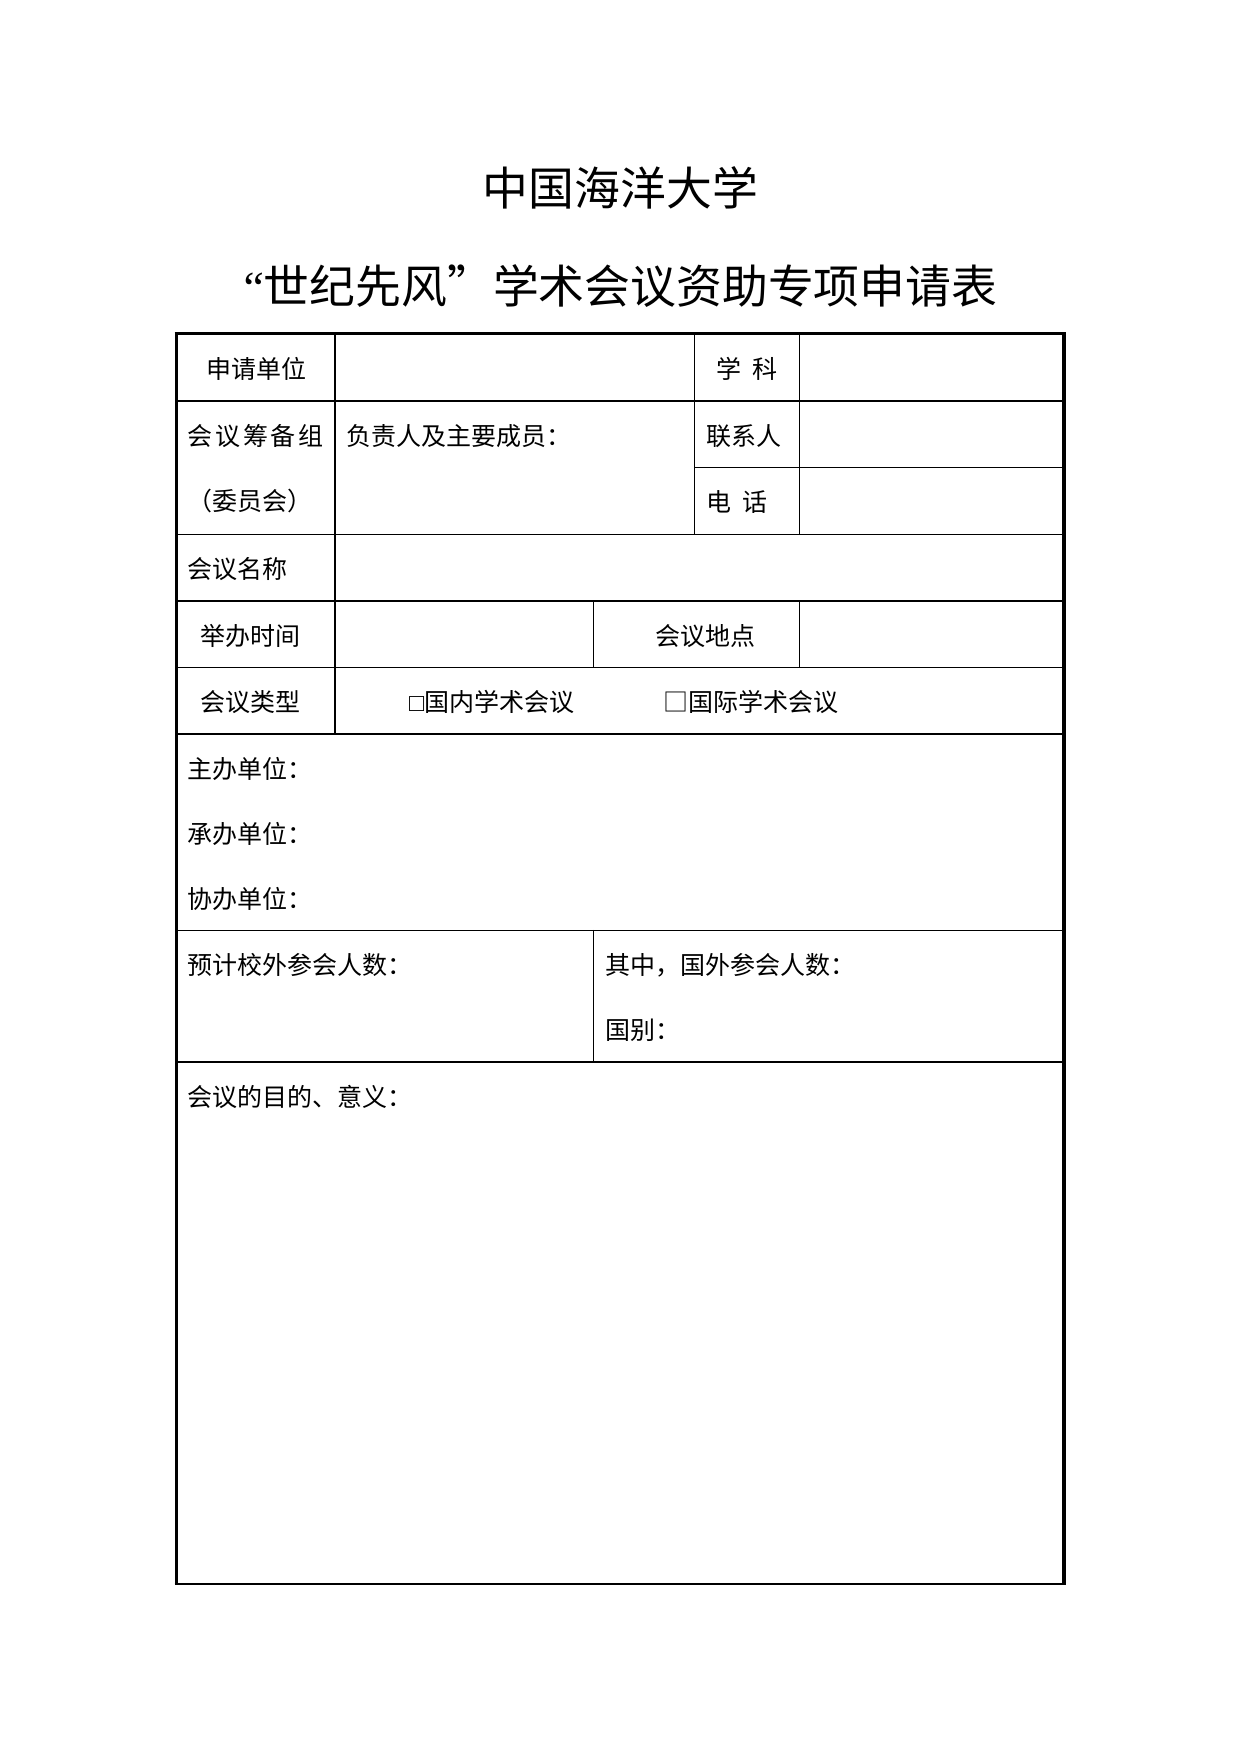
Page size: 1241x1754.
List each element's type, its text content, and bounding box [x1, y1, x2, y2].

text “世纪先风”学术会议资助专项申请表 [187, 235, 1053, 332]
table_cell 其中，国外参会人数： 国别： [594, 931, 1062, 1061]
table_cell 预计校外参会人数： [178, 931, 593, 1061]
table_cell 会议筹备组（委员会） [178, 402, 334, 533]
table_header [336, 335, 694, 400]
table_header 学 科 [695, 335, 799, 400]
table_cell 会议类型 [178, 668, 334, 733]
table_cell 主办单位： 承办单位： 协办单位： [178, 735, 1062, 930]
table_header [800, 335, 1062, 400]
table_cell [800, 402, 1062, 467]
table_cell 联系人 [695, 402, 799, 467]
table_cell [800, 468, 1062, 533]
table_cell 会议地点 [594, 602, 799, 667]
table_cell 会议的目的、意义： [178, 1063, 1062, 1583]
table_cell [800, 602, 1062, 667]
table_cell 举办时间 [178, 602, 334, 667]
table_cell 负责人及主要成员： [336, 402, 694, 533]
table_header 申请单位 [178, 335, 334, 400]
table_cell □国内学术会议 □国际学术会议 [336, 668, 1062, 733]
table_cell 电 话 [695, 468, 799, 533]
text 中国海洋大学 [187, 137, 1053, 235]
table_cell [336, 602, 593, 667]
table_cell [336, 535, 1062, 600]
table_cell 会议名称 [178, 535, 334, 600]
